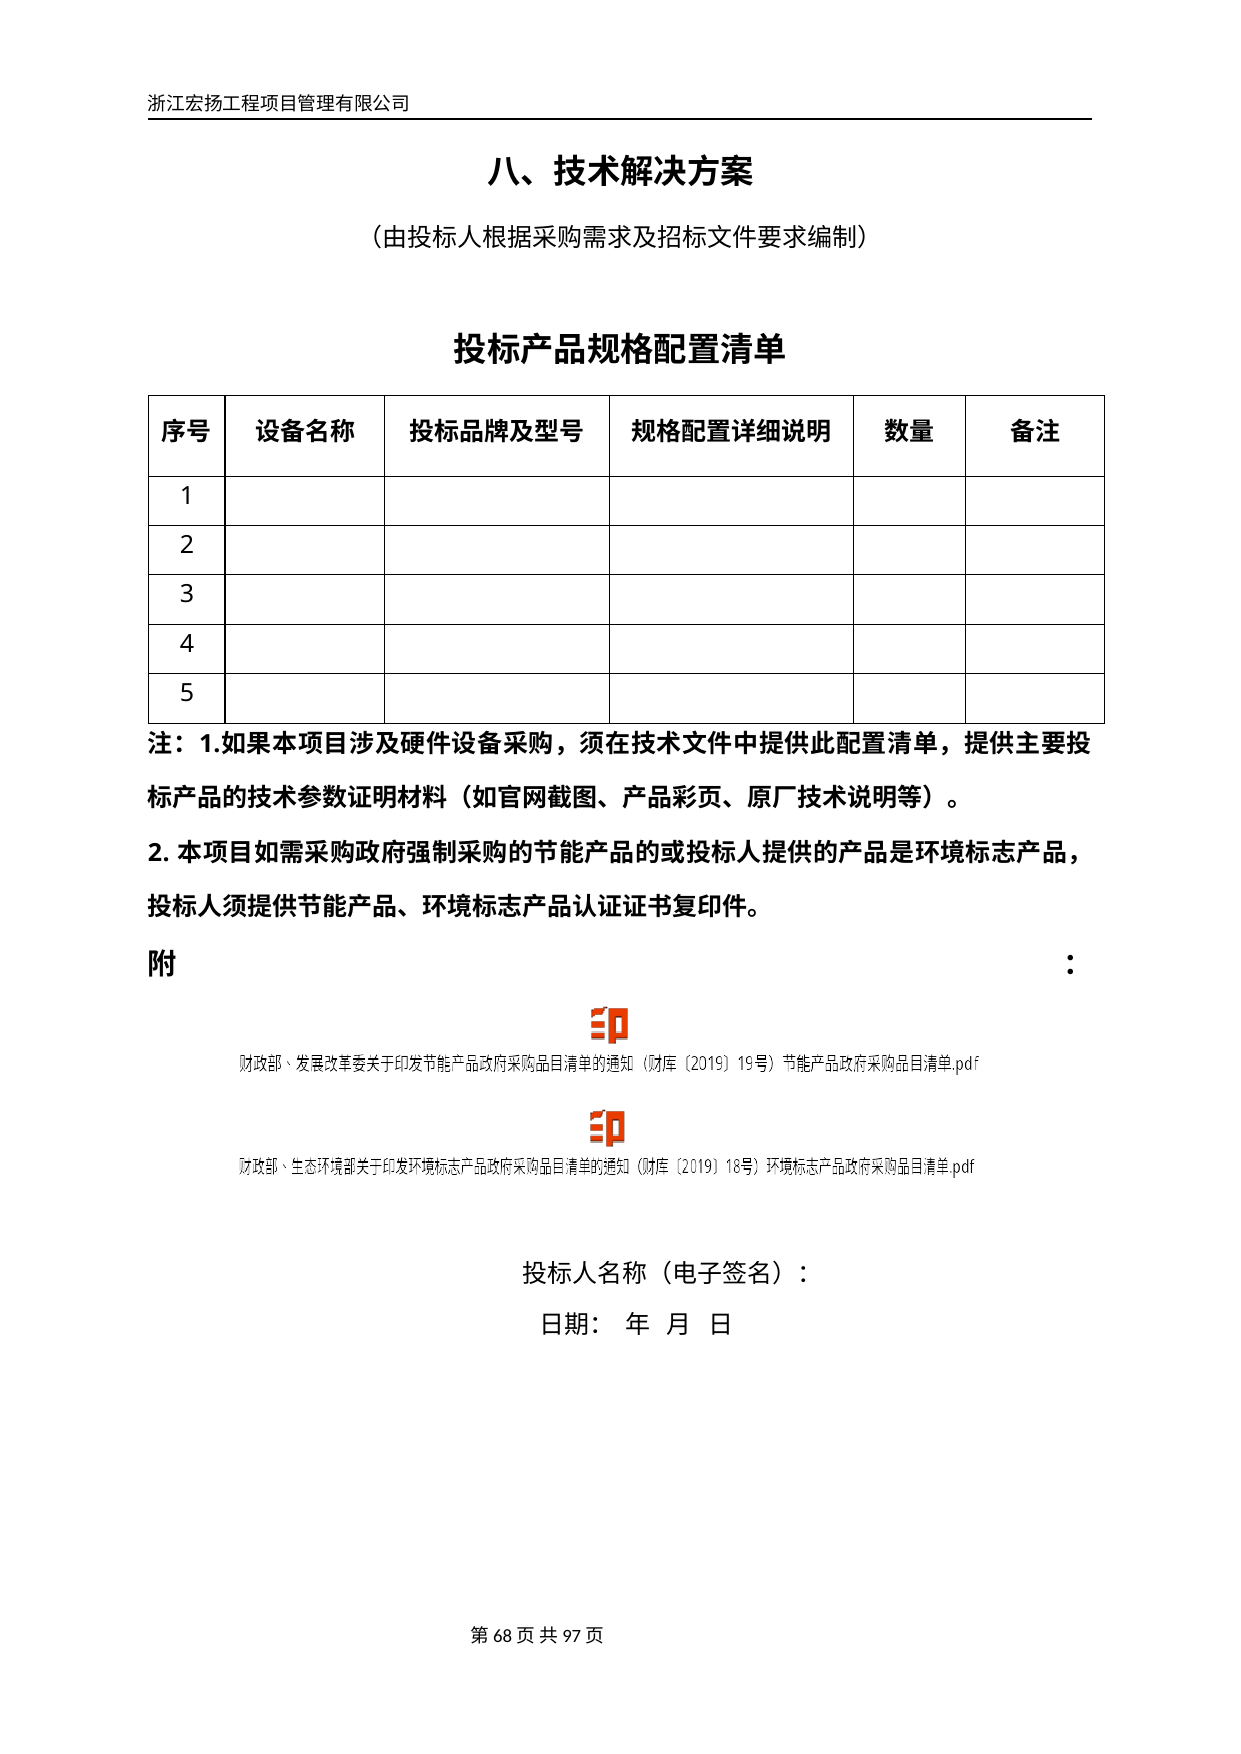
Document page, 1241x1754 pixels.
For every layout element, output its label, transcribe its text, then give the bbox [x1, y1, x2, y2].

table_cell [610, 625, 853, 673]
table_header 投标品牌及型号 [385, 396, 609, 476]
table_cell [226, 625, 384, 673]
table_cell [966, 625, 1104, 673]
text 投标产品规格配置清单 [148, 323, 1092, 371]
table_header 序号 [149, 396, 224, 476]
text 附： [148, 941, 1092, 1190]
table_header 备注 [966, 396, 1104, 476]
table_cell 1 [149, 477, 224, 525]
table_cell [966, 526, 1104, 574]
table_cell [385, 477, 609, 525]
table_cell [226, 575, 384, 624]
table_header 设备名称 [226, 396, 384, 476]
table_cell [854, 526, 965, 574]
text 2. 本项目如需采购政府强制采购的节能产品的或投标人提供的产品是环境标志产品，投标人须提供节能产品、环境标志产品认证证书复印件。 [148, 832, 1092, 923]
table_cell [226, 526, 384, 574]
table_cell 2 [149, 526, 224, 574]
table_cell [385, 526, 609, 574]
table_cell [966, 477, 1104, 525]
text 投标人名称（电子签名）： [148, 1253, 1092, 1290]
table_cell [226, 477, 384, 525]
text 日期： 年 月 日 [148, 1304, 1092, 1341]
table_cell [966, 674, 1104, 722]
table_cell [610, 526, 853, 574]
table_cell [226, 674, 384, 722]
table_cell [385, 625, 609, 673]
table_cell 3 [149, 575, 224, 624]
table_cell [385, 575, 609, 624]
table_cell [610, 575, 853, 624]
table_cell 4 [149, 625, 224, 673]
table_cell [610, 477, 853, 525]
text 八、技术解决方案 [148, 145, 1092, 193]
table_cell [854, 477, 965, 525]
table_cell [854, 674, 965, 722]
table_header 规格配置详细说明 [610, 396, 853, 476]
text （由投标人根据采购需求及招标文件要求编制） [148, 217, 1092, 253]
table_cell [854, 625, 965, 673]
text 注：1.如果本项目涉及硬件设备采购，须在技术文件中提供此配置清单，提供主要投标产品的技术参数证明材料（如官网截图、产品彩页、原厂技术说明等）。 [148, 724, 1092, 814]
table_cell [966, 575, 1104, 624]
table_cell [854, 575, 965, 624]
table_cell [385, 674, 609, 722]
table_cell 5 [149, 674, 224, 722]
table_header 数量 [854, 396, 965, 476]
table_cell [610, 674, 853, 722]
